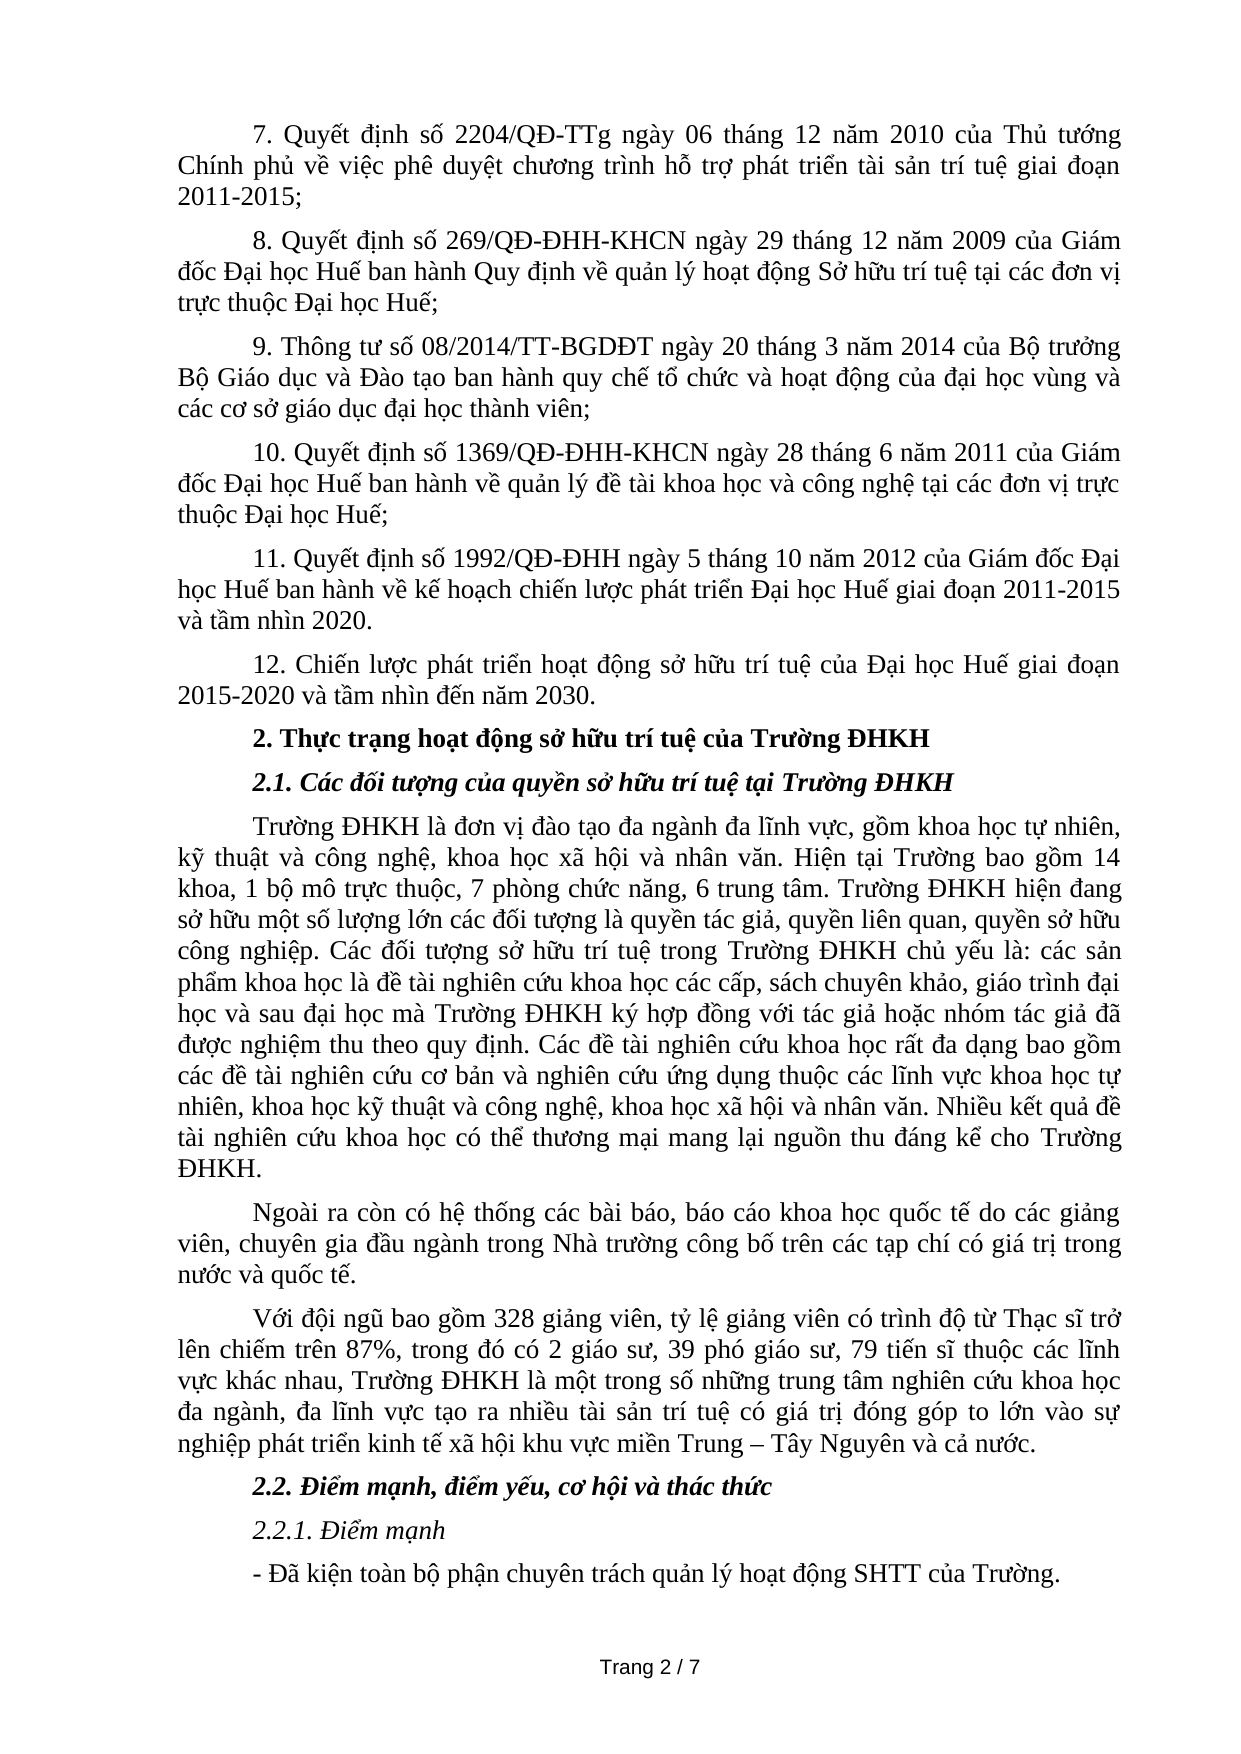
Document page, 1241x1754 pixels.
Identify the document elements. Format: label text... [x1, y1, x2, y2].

text 12. Chiến lược phát triển hoạt động sở hữu trí tuệ của Đại học Huế giai đoạn 2015-2020 và tầm nhìn đến năm 2030. [177, 648, 1122, 710]
list - Đã kiện toàn bộ phận chuyên trách quản lý hoạt động SHTT của Trường. [177, 1558, 1122, 1589]
subtitle 2.2. Điểm mạnh, điểm yếu, cơ hội và thác thức [177, 1470, 1122, 1501]
subtitle 2.1. Các đối tượng của quyền sở hữu trí tuệ tại Trường ĐHKH [177, 766, 1122, 797]
text 9. Thông tư số 08/2014/TT-BGDĐT ngày 20 tháng 3 năm 2014 của Bộ trưởng Bộ Giáo dục và Đào tạo ban hành quy chế tổ chức và hoạt động của đại học vùng và các cơ sở giáo dục đại học thành viên; [177, 330, 1122, 423]
text 10. Quyết định số 1369/QĐ-ĐHH-KHCN ngày 28 tháng 6 năm 2011 của Giám đốc Đại học Huế ban hành về quản lý đề tài khoa học và công nghệ tại các đơn vị trực thuộc Đại học Huế; [177, 436, 1122, 529]
subtitle 2.2.1. Điểm mạnh [177, 1514, 1122, 1545]
text 11. Quyết định số 1992/QĐ-ĐHH ngày 5 tháng 10 năm 2012 của Giám đốc Đại học Huế ban hành về kế hoạch chiến lược phát triển Đại học Huế giai đoạn 2011-2015 và tầm nhìn 2020. [177, 542, 1122, 635]
text Ngoài ra còn có hệ thống các bài báo, báo cáo khoa học quốc tế do các giảng viên, chuyên gia đầu ngành trong Nhà trường công bố trên các tạp chí có giá trị trong nước và quốc tế. [177, 1196, 1122, 1289]
text 8. Quyết định số 269/QĐ-ĐHH-KHCN ngày 29 tháng 12 năm 2009 của Giám đốc Đại học Huế ban hành Quy định về quản lý hoạt động Sở hữu trí tuệ tại các đơn vị trực thuộc Đại học Huế; [177, 224, 1122, 317]
subtitle 2. Thực trạng hoạt động sở hữu trí tuệ của Trường ĐHKH [177, 723, 1122, 754]
text 7. Quyết định số 2204/QĐ-TTg ngày 06 tháng 12 năm 2010 của Thủ tướng Chính phủ về việc phê duyệt chương trình hỗ trợ phát triển tài sản trí tuệ giai đoạn 2011-2015; [177, 118, 1122, 212]
text Với đội ngũ bao gồm 328 giảng viên, tỷ lệ giảng viên có trình độ từ Thạc sĩ trở lên chiếm trên 87%, trong đó có 2 giáo sư, 39 phó giáo sư, 79 tiến sĩ thuộc các lĩnh vực khác nhau, Trường ĐHKH là một trong số những trung tâm nghiên cứu khoa học đa ngành, đa lĩnh vực tạo ra nhiều tài sản trí tuệ có giá trị đóng góp to lớn vào sự nghiệp phát triển kinh tế xã hội khu vực miền Trung – Tây Nguyên và cả nước. [177, 1302, 1122, 1458]
text Trường ĐHKH là đơn vị đào tạo đa ngành đa lĩnh vực, gồm khoa học tự nhiên, kỹ thuật và công nghệ, khoa học xã hội và nhân văn. Hiện tại Trường bao gồm 14 khoa, 1 bộ mô trực thuộc, 7 phòng chức năng, 6 trung tâm. Trường ĐHKH hiện đang sở hữu một số lượng lớn các đối tượng là quyền tác giả, quyền liên quan, quyền sở hữu công nghiệp. Các đối tượng sở hữu trí tuệ trong Trường ĐHKH chủ yếu là: các sản phẩm khoa học là đề tài nghiên cứu khoa học các cấp, sách chuyên khảo, giáo trình đại học và sau đại học mà Trường ĐHKH ký hợp đồng với tác giả hoặc nhóm tác giả đã được nghiệm thu theo quy định. Các đề tài nghiên cứu khoa học rất đa dạng bao gồm các đề tài nghiên cứu cơ bản và nghiên cứu ứng dụng thuộc các lĩnh vực khoa học tự nhiên, khoa học kỹ thuật và công nghệ, khoa học xã hội và nhân văn. Nhiều kết quả đề tài nghiên cứu khoa học có thể thương mại mang lại nguồn thu đáng kể cho Trường ĐHKH. [177, 810, 1122, 1184]
